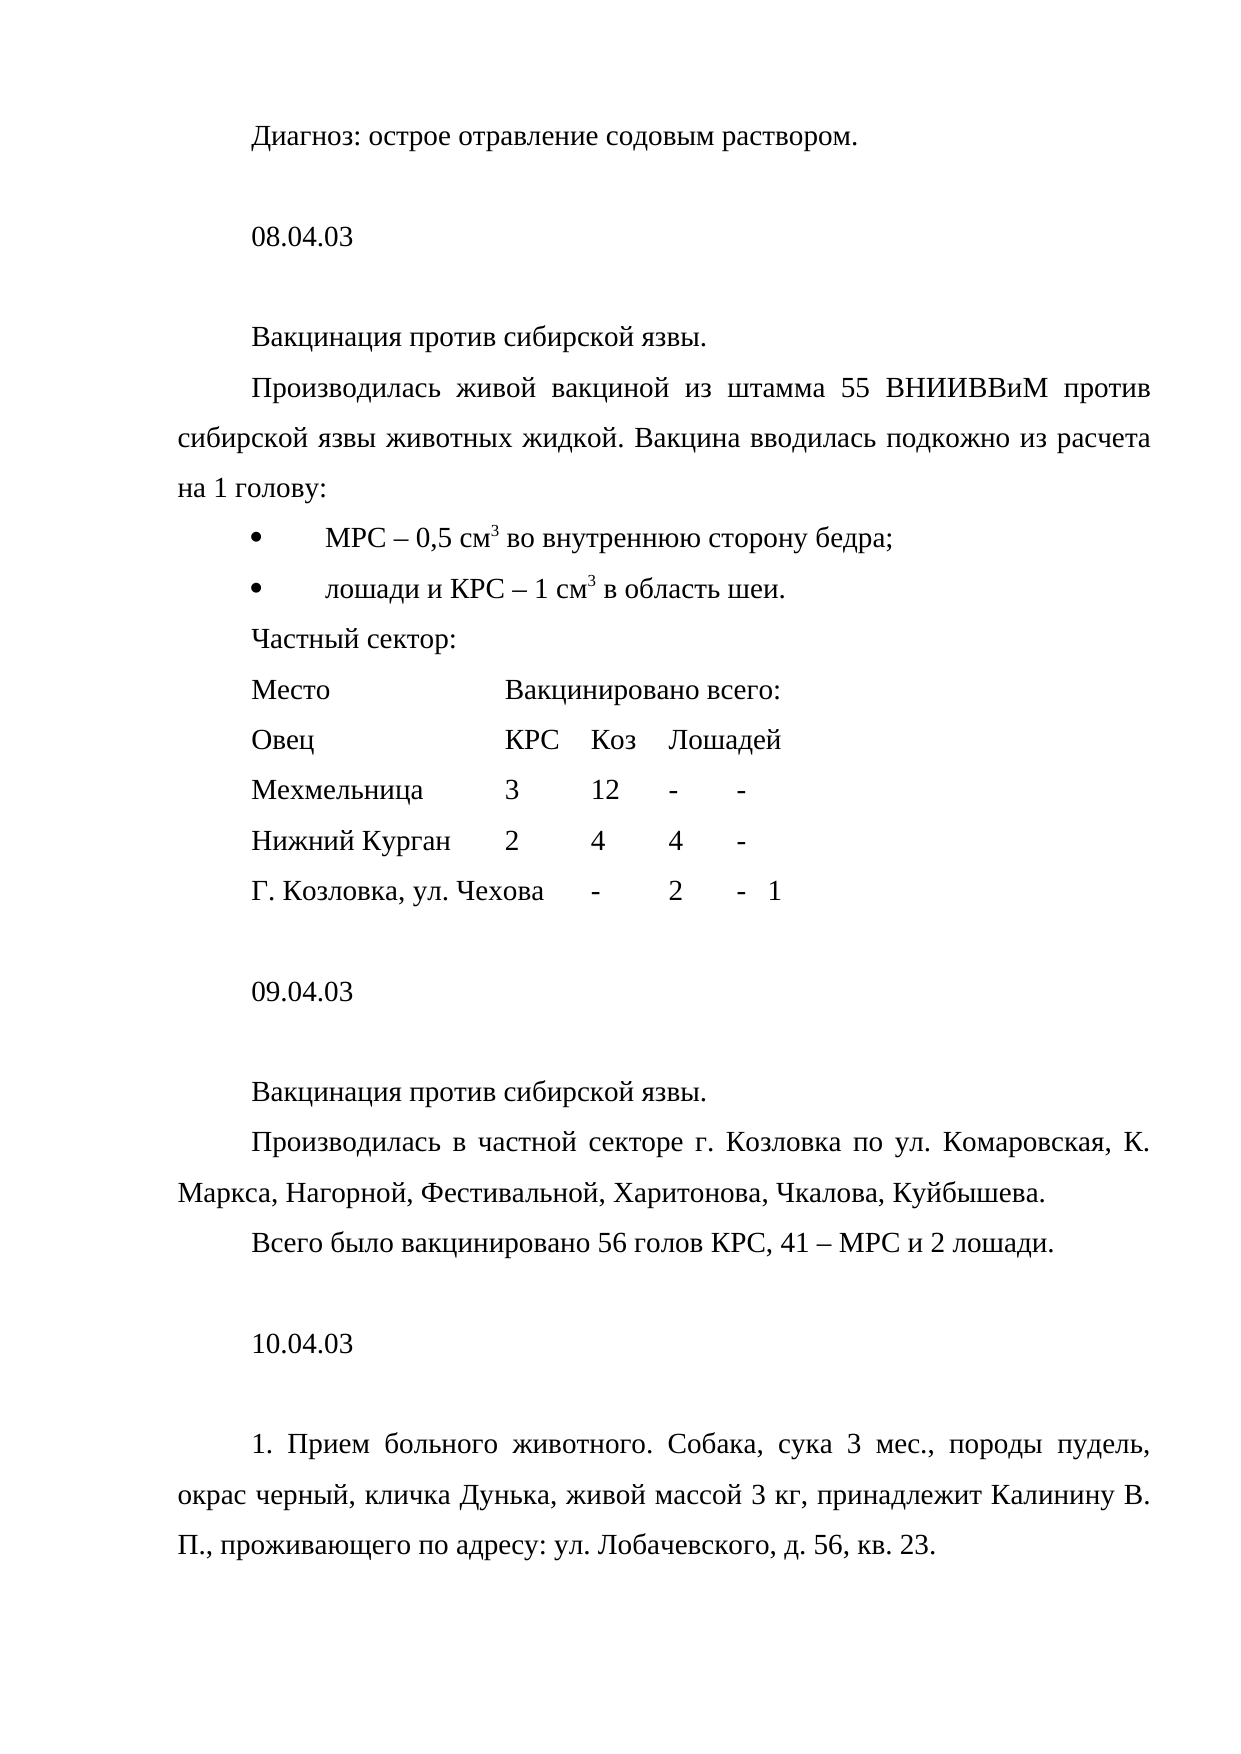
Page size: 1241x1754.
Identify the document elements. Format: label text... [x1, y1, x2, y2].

text Мехмельница 3 12 - - [177, 772, 1152, 806]
text 09.04.03 [177, 974, 1152, 1007]
text Всего было вакцинировано 56 голов КРС, 41 – МРС и 2 лошади. [177, 1225, 1152, 1259]
text Место Вакцинировано всего: [177, 672, 1152, 705]
text Нижний Курган 2 4 4 - [177, 823, 1152, 856]
text 08.04.03 [177, 219, 1152, 252]
text Овец КРС Коз Лошадей [177, 722, 1152, 756]
text Вакцинация против сибирской язвы. [177, 1074, 1152, 1108]
text Г. Козловка, ул. Чехова - 2 - 1 [177, 873, 1152, 907]
text Производилась в частной секторе г. Козловка по ул. Комаровская, К. Маркса, Нагорной, Фестивальной, Харитонова, Чкалова, Куйбышева. [177, 1124, 1152, 1208]
text 1. Прием больного животного. Собака, сука 3 мес., породы пудель, окрас черный, кличка Дунька, живой массой 3 кг, принадлежит Калинину В. П., проживающего по адресу: ул. Лобачевского, д. 56, кв. 23. [177, 1426, 1152, 1561]
text Вакцинация против сибирской язвы. [177, 319, 1152, 353]
text Производилась живой вакциной из штамма 55 ВНИИВВиМ против сибирской язвы животных жидкой. Вакцина вводилась подкожно из расчета на 1 голову: [177, 370, 1152, 504]
text Диагноз: острое отравление содовым раствором. [177, 118, 1152, 152]
list МРС – 0,5 см3 во внутреннюю сторону бедра; [177, 521, 1152, 554]
text 10.04.03 [177, 1326, 1152, 1359]
text Частный сектор: [177, 621, 1152, 655]
list лошади и КРС – 1 см3 в область шеи. [177, 571, 1152, 605]
